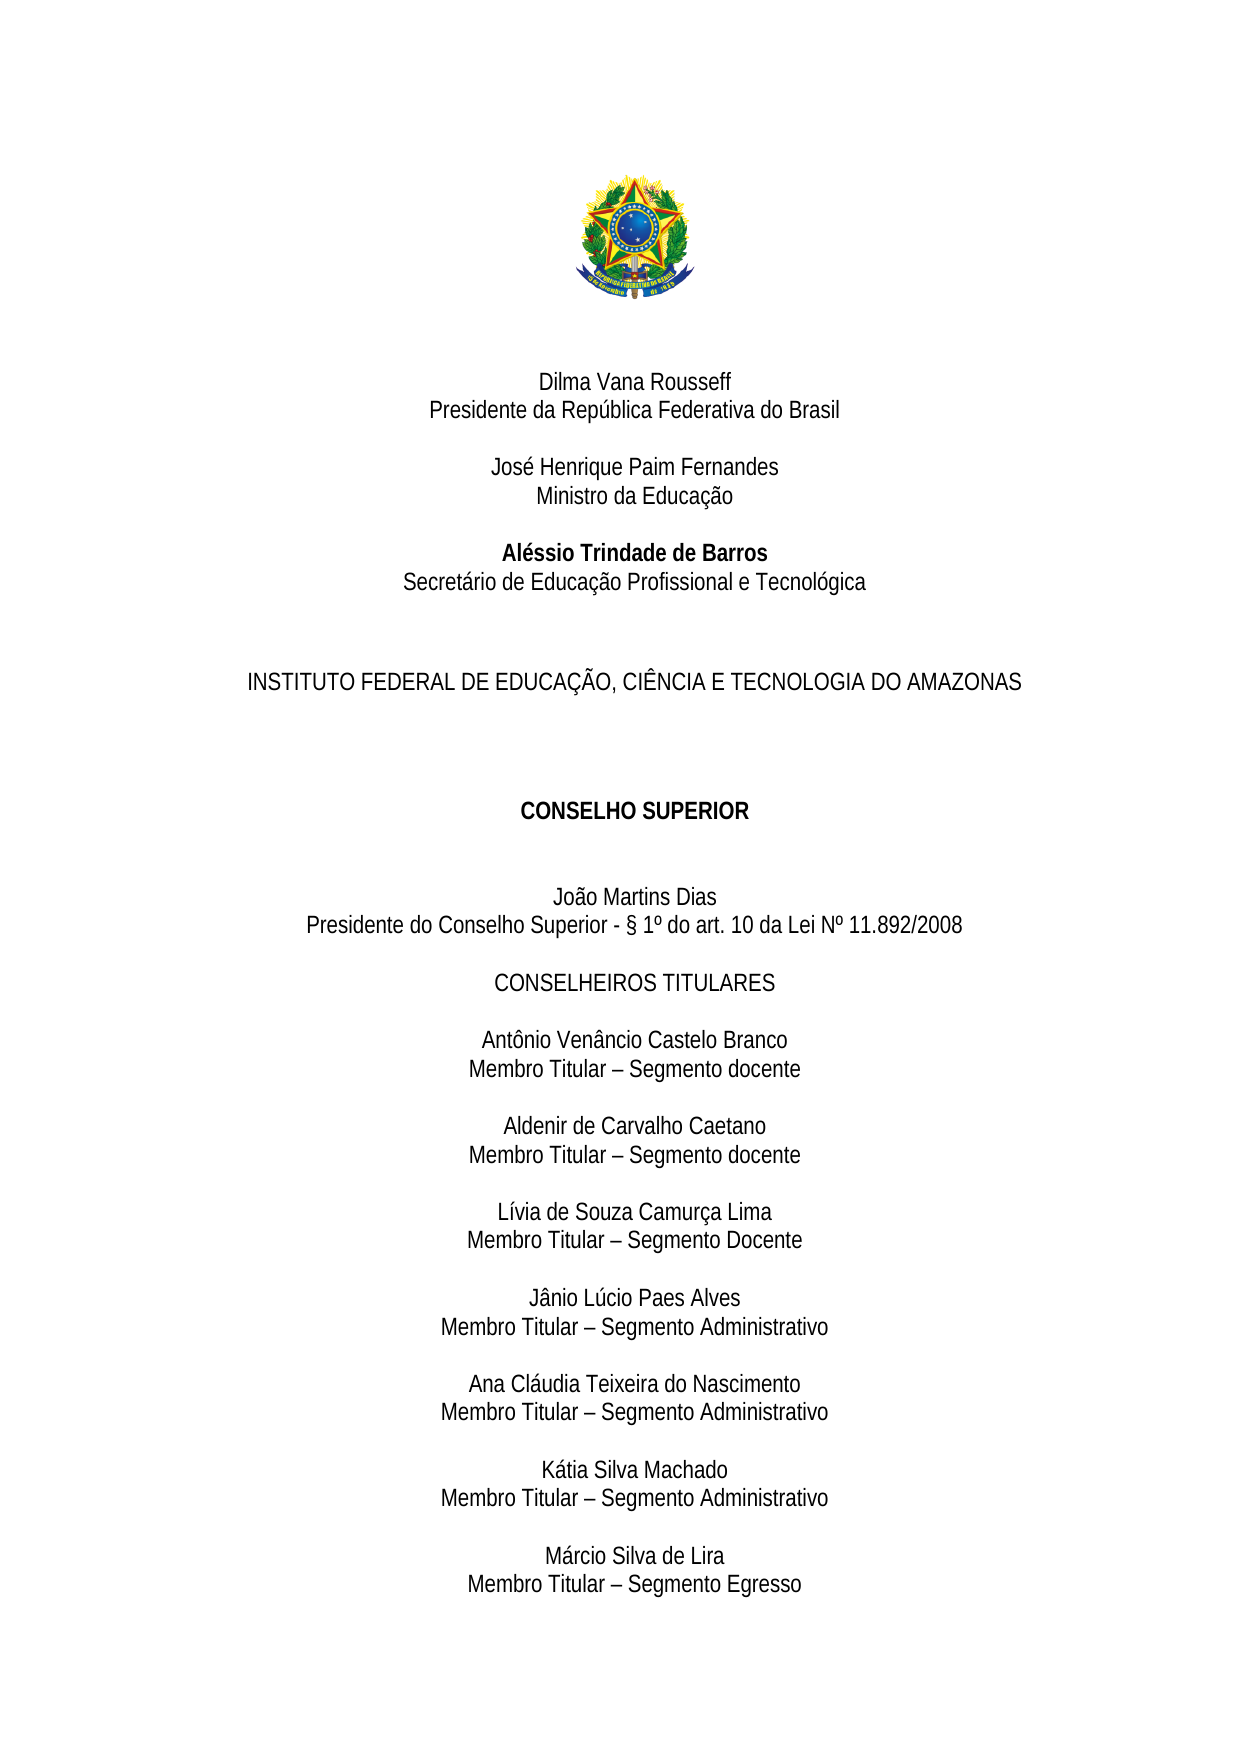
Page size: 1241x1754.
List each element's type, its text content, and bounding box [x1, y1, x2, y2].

text Jânio Lúcio Paes Alves [177, 1283, 1092, 1311]
text Ministro da Educação [177, 481, 1092, 510]
text Membro Titular – Segmento Docente [177, 1226, 1092, 1254]
text Secretário de Educação Profissional e Tecnológica [177, 567, 1092, 596]
text CONSELHO SUPERIOR [177, 796, 1092, 824]
text CONSELHEIROS TITULARES [177, 968, 1092, 996]
text Membro Titular – Segmento docente [177, 1054, 1092, 1082]
text Dilma Vana Rousseff [177, 366, 1092, 395]
text Aldenir de Carvalho Caetano [177, 1111, 1092, 1139]
text José Henrique Paim Fernandes [177, 452, 1092, 481]
text Membro Titular – Segmento Administrativo [177, 1311, 1092, 1340]
text Lívia de Souza Camurça Lima [177, 1197, 1092, 1226]
text Ana Cláudia Teixeira do Nascimento [177, 1369, 1092, 1397]
text Membro Titular – Segmento Egresso [177, 1569, 1092, 1598]
text Aléssio Trindade de Barros [177, 538, 1092, 567]
text INSTITUTO FEDERAL DE EDUCAÇÃO, CIÊNCIA E TECNOLOGIA DO AMAZONAS [177, 667, 1092, 696]
text João Martins Dias [177, 882, 1092, 910]
picture [570, 172, 699, 301]
text Kátia Silva Machado [177, 1455, 1092, 1483]
text Membro Titular – Segmento Administrativo [177, 1483, 1092, 1512]
text Membro Titular – Segmento Administrativo [177, 1397, 1092, 1426]
text Membro Titular – Segmento docente [177, 1139, 1092, 1168]
text Presidente do Conselho Superior - § 1º do art. 10 da Lei Nº 11.892/2008 [177, 910, 1092, 939]
text Antônio Venâncio Castelo Branco [177, 1025, 1092, 1054]
text Márcio Silva de Lira [177, 1541, 1092, 1569]
text Presidente da República Federativa do Brasil [177, 395, 1092, 424]
